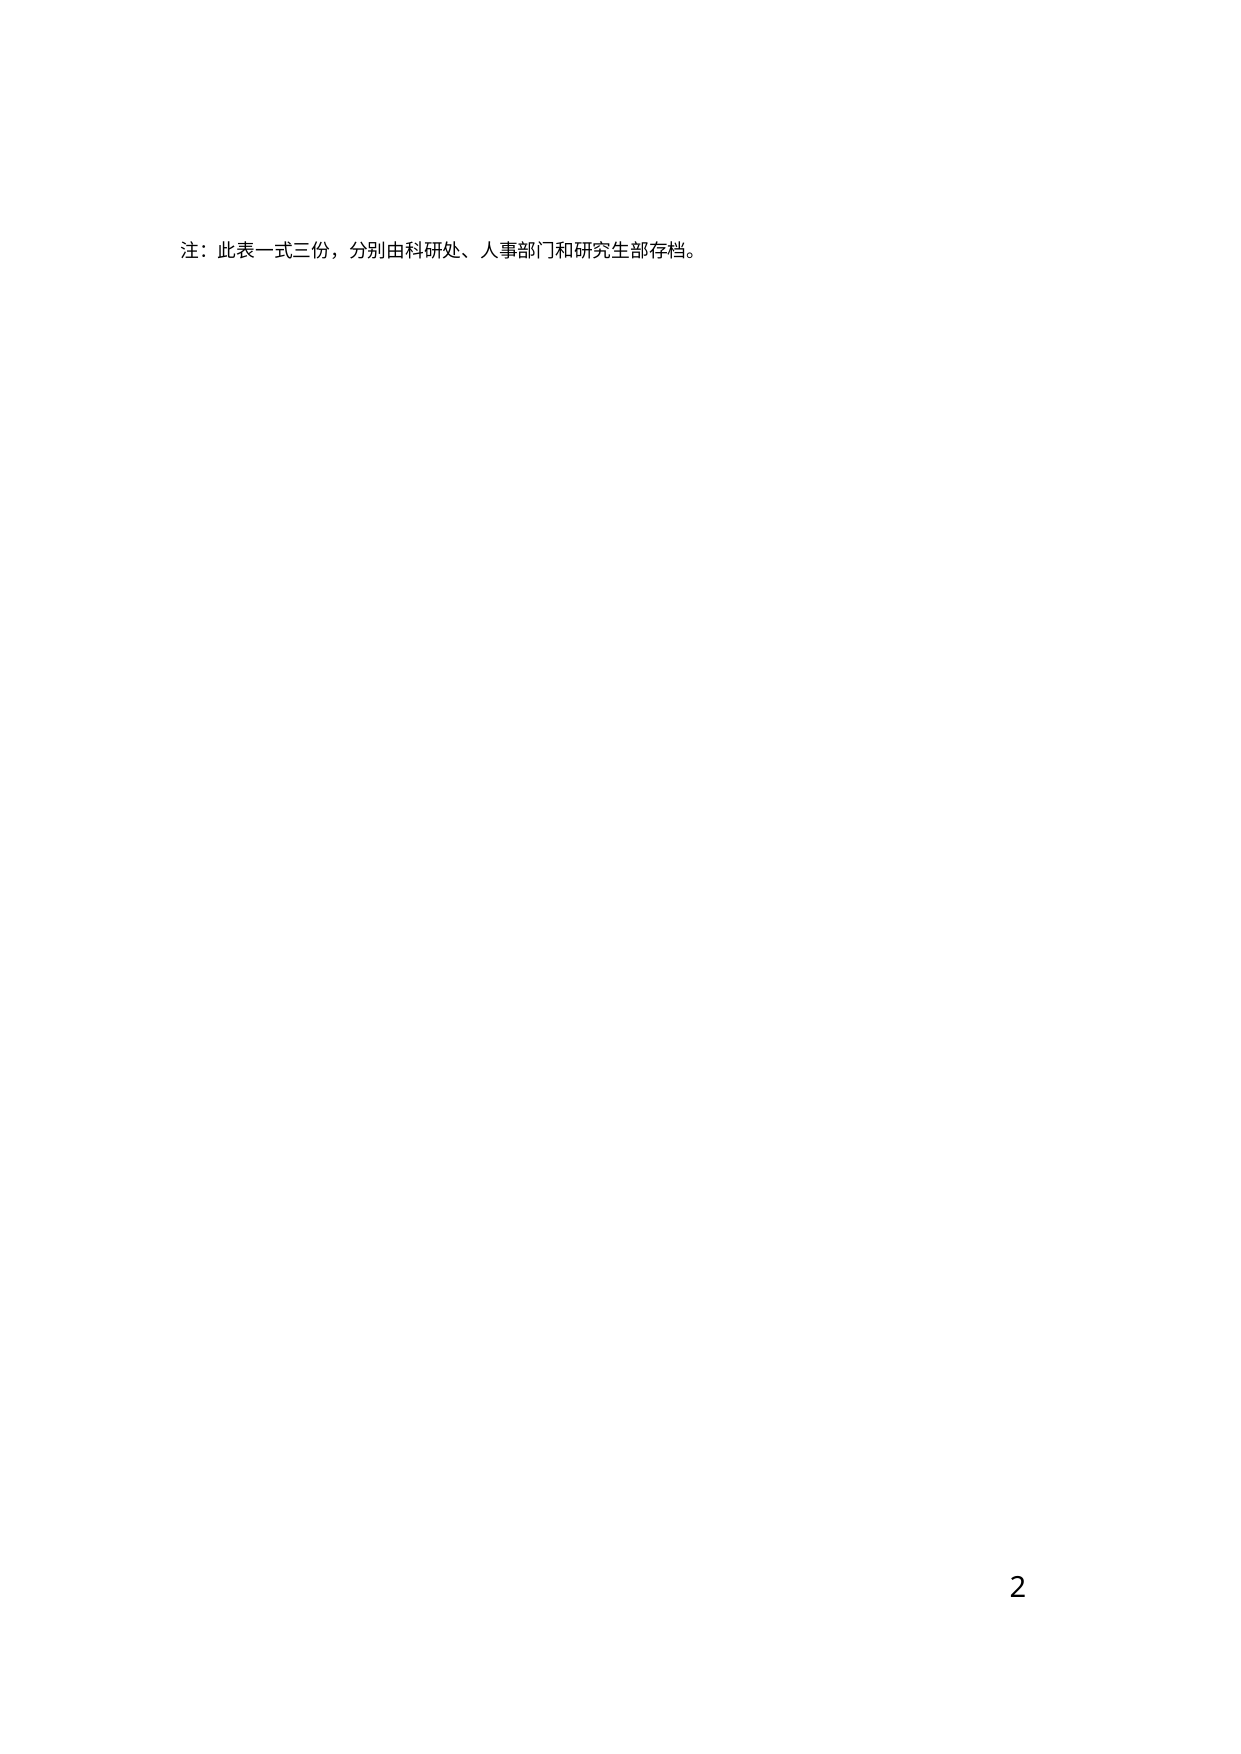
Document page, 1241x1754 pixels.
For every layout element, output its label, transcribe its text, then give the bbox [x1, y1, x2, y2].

text 注：此表一式三份，分别由科研处、人事部门和研究生部存档。 [165, 233, 1087, 265]
